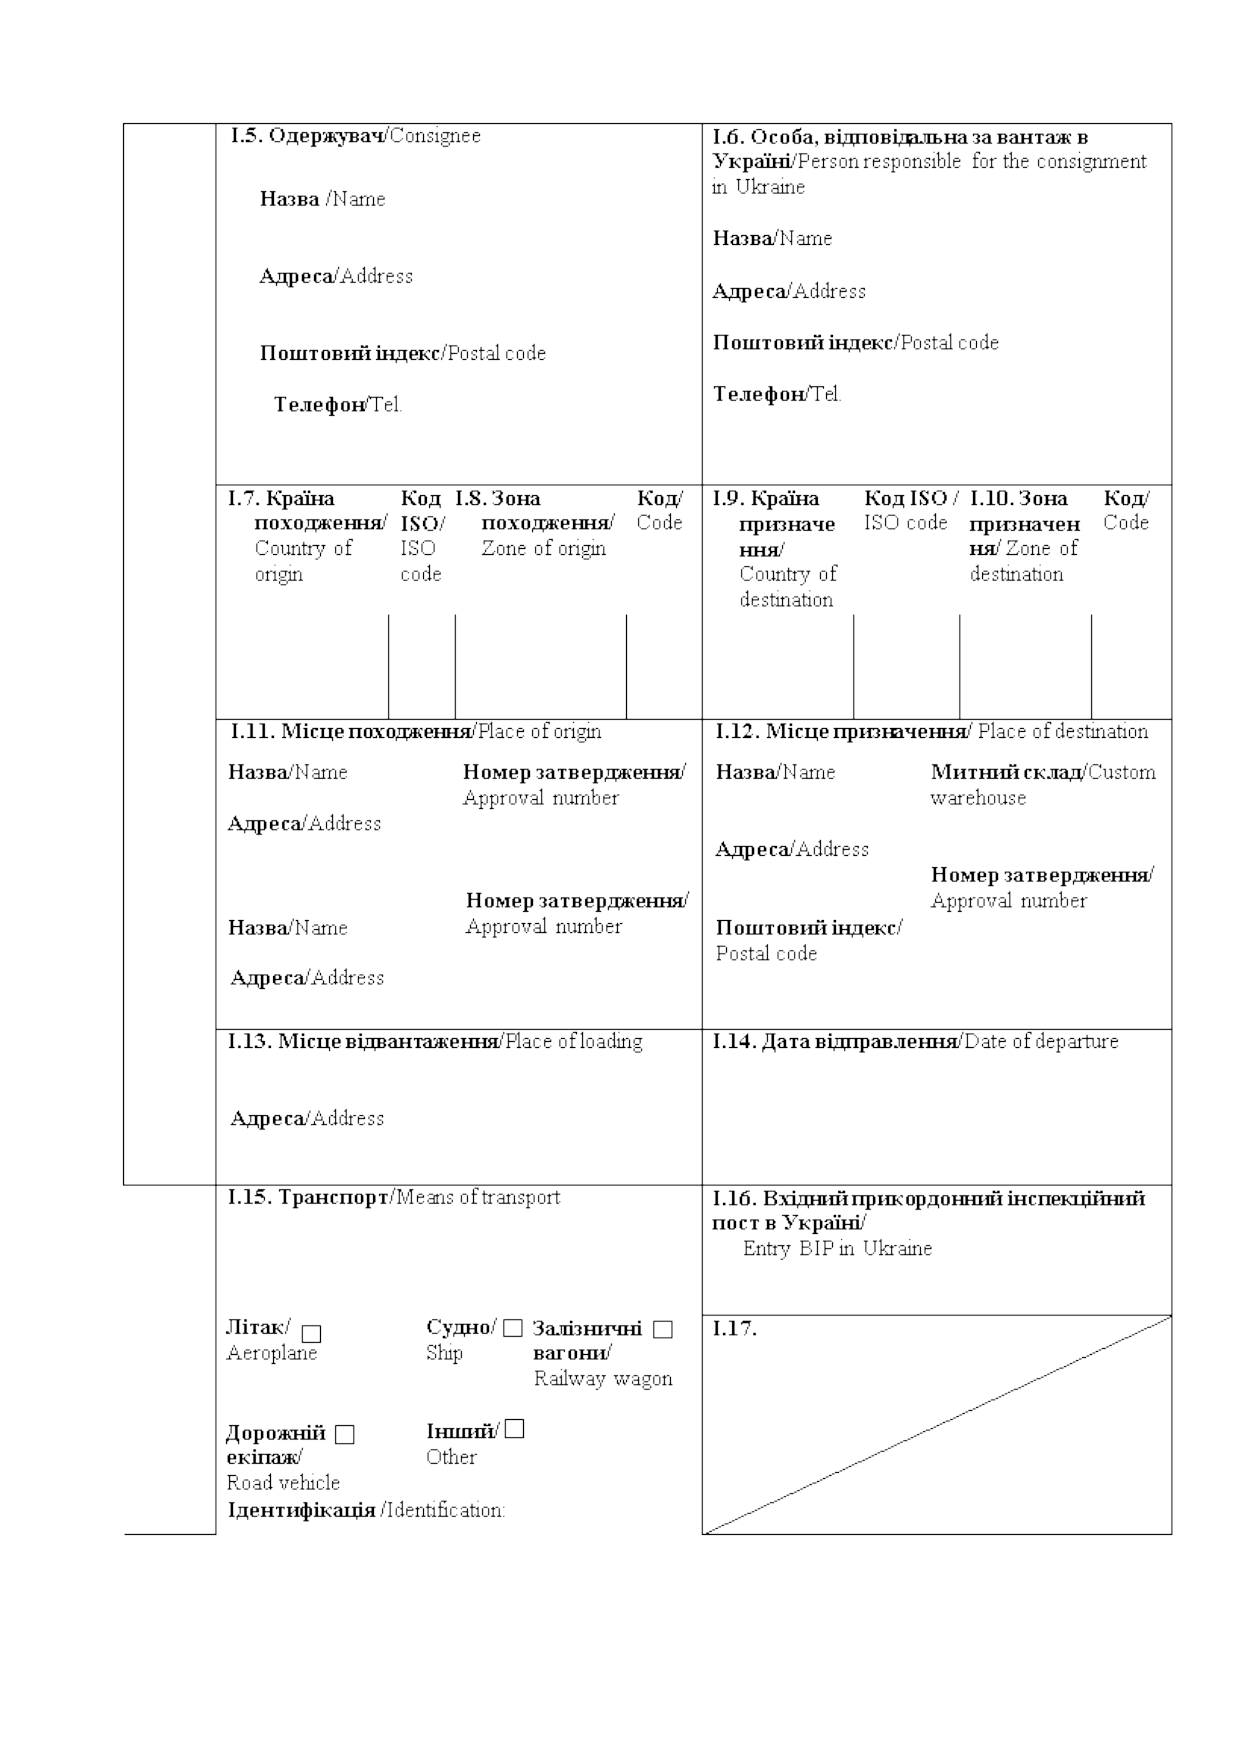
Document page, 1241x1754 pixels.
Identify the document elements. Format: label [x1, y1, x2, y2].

picture [120, 117, 1179, 1540]
